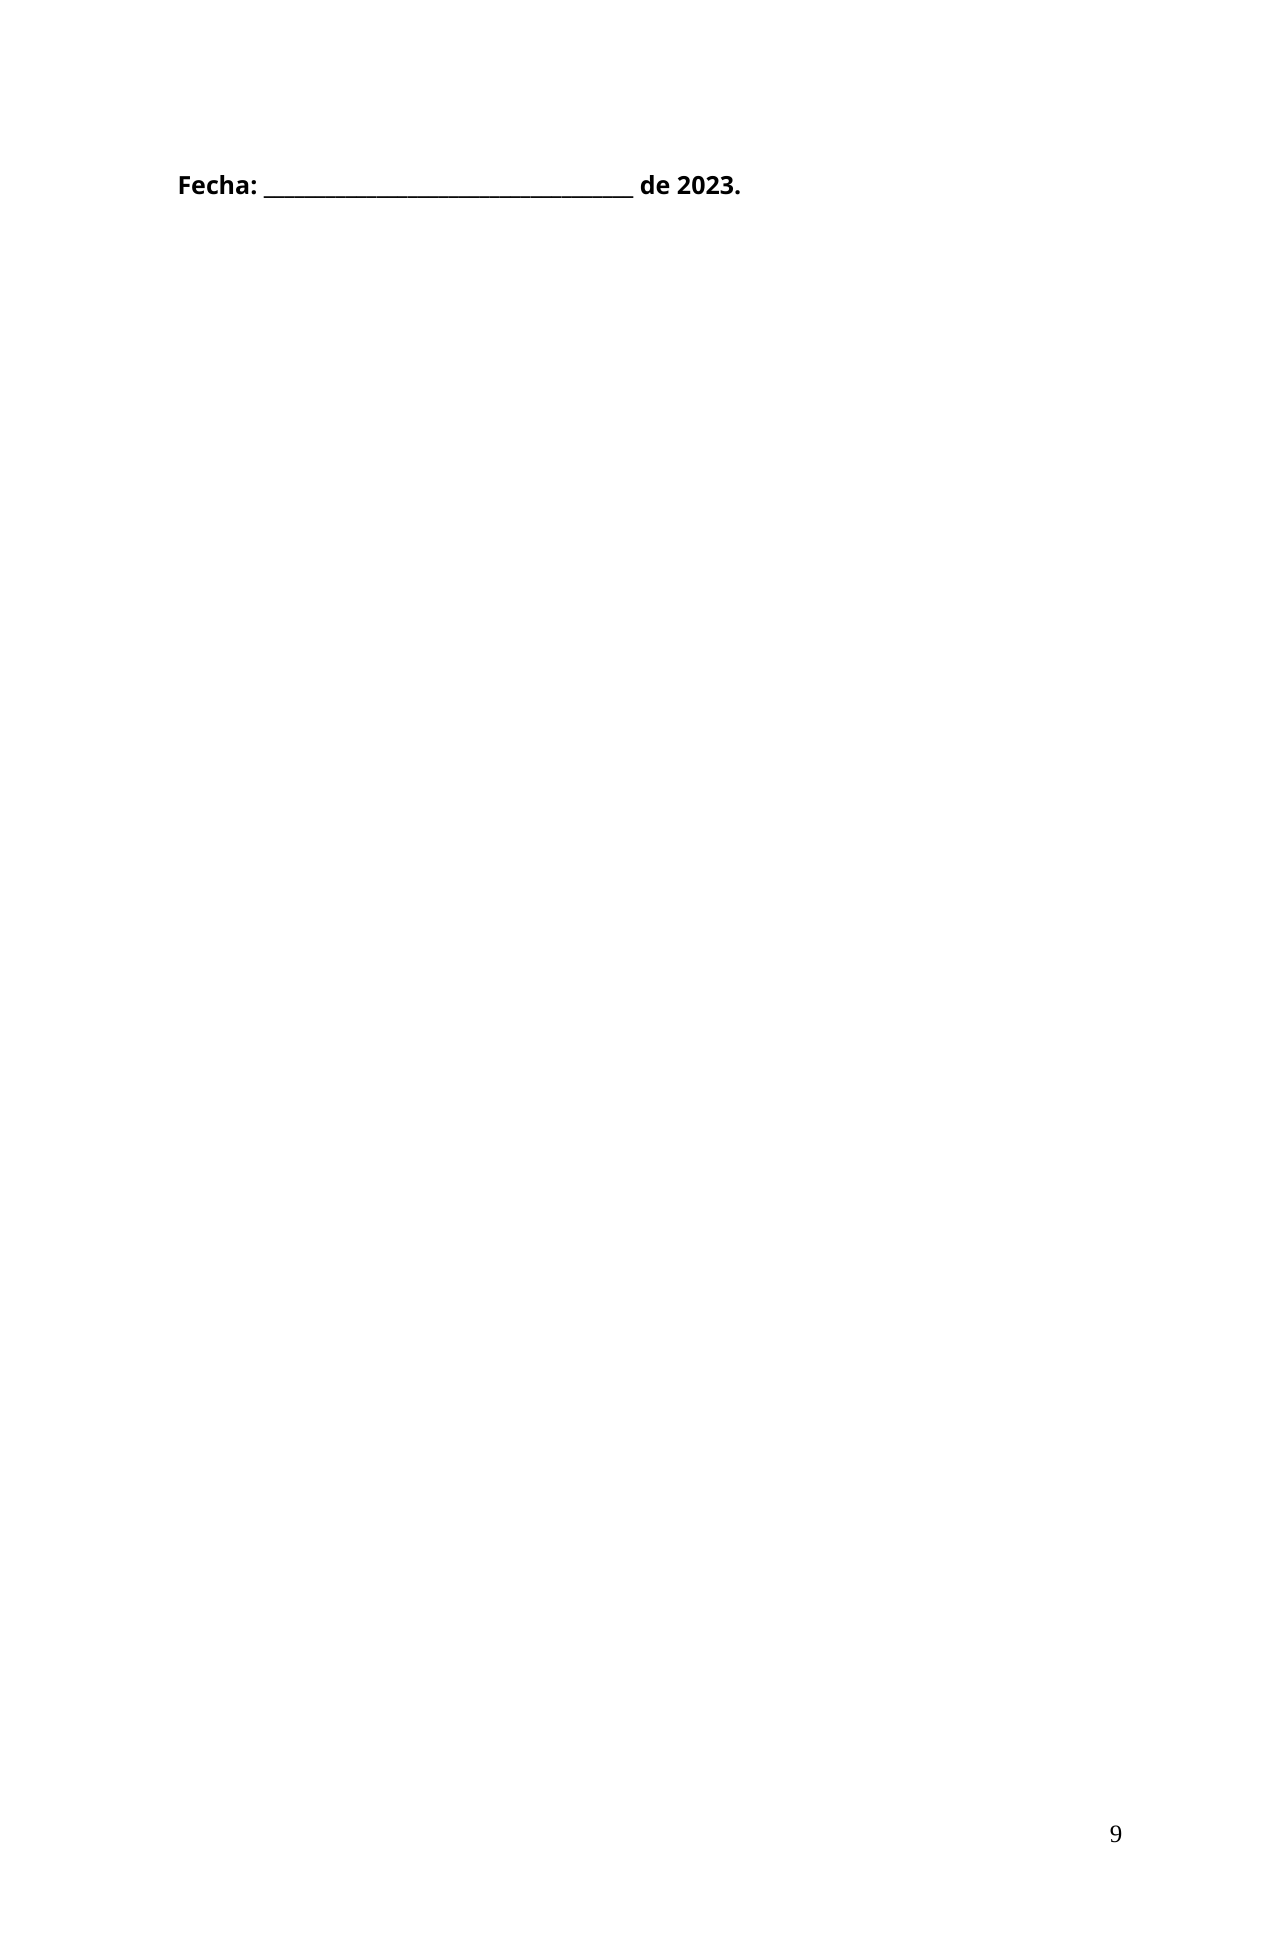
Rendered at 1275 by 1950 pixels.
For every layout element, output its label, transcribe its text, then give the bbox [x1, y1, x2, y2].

text Fecha: ____________________________________ de 2023. [177, 168, 1122, 202]
